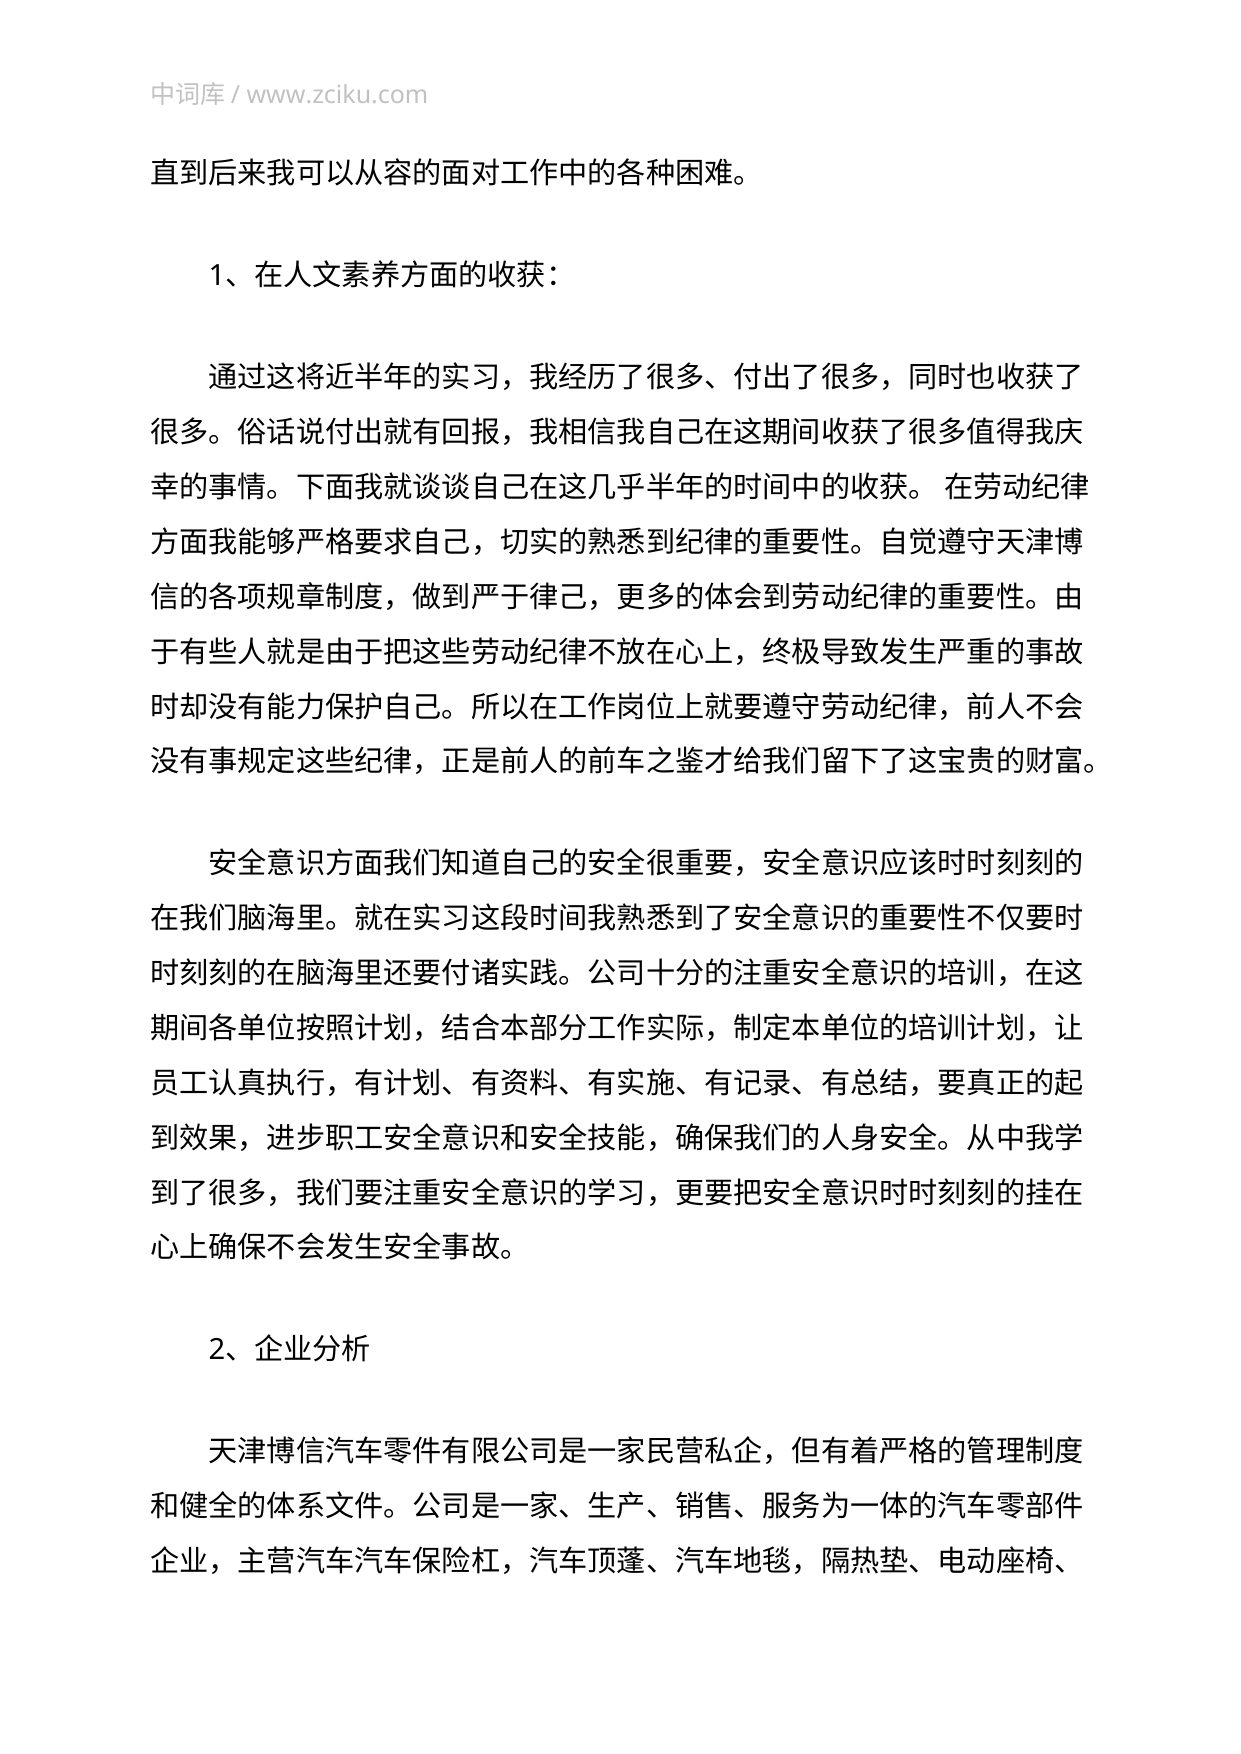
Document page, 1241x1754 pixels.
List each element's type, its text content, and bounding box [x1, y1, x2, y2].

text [150, 150, 1090, 192]
text 1、在人文素养方面的收获： [150, 252, 1090, 294]
text 安全意识方面我们知道自己的安全很重要，安全意识应该时时刻刻的在我们脑海里。就在实习这段时间我熟悉到了安全意识的重要性不仅要时时刻刻的在脑海里还要付诸实践。公司十分的注重安全意识的培训，在这期间各单位按照计划，结合本部分工作实际，制定本单位的培训计划，让员工认真执行，有计划、有资料、有实施、有记录、有总结，要真正的起到效果，进步职工安全意识和安全技能，确保我们的人身安全。从中我学到了很多，我们要注重安全意识的学习，更要把安全意识时时刻刻的挂在心上确保不会发生安全事故。 [150, 840, 1090, 1266]
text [150, 1428, 1090, 1580]
text 2、企业分析 [150, 1326, 1090, 1368]
text 通过这将近半年的实习，我经历了很多、付出了很多，同时也收获了很多。俗话说付出就有回报，我相信我自己在这期间收获了很多值得我庆幸的事情。下面我就谈谈自己在这几乎半年的时间中的收获。 在劳动纪律方面我能够严格要求自己，切实的熟悉到纪律的重要性。自觉遵守天津博信的各项规章制度，做到严于律己，更多的体会到劳动纪律的重要性。由于有些人就是由于把这些劳动纪律不放在心上，终极导致发生严重的事故时却没有能力保护自己。所以在工作岗位上就要遵守劳动纪律，前人不会没有事规定这些纪律，正是前人的前车之鉴才给我们留下了这宝贵的财富。 [150, 354, 1090, 780]
